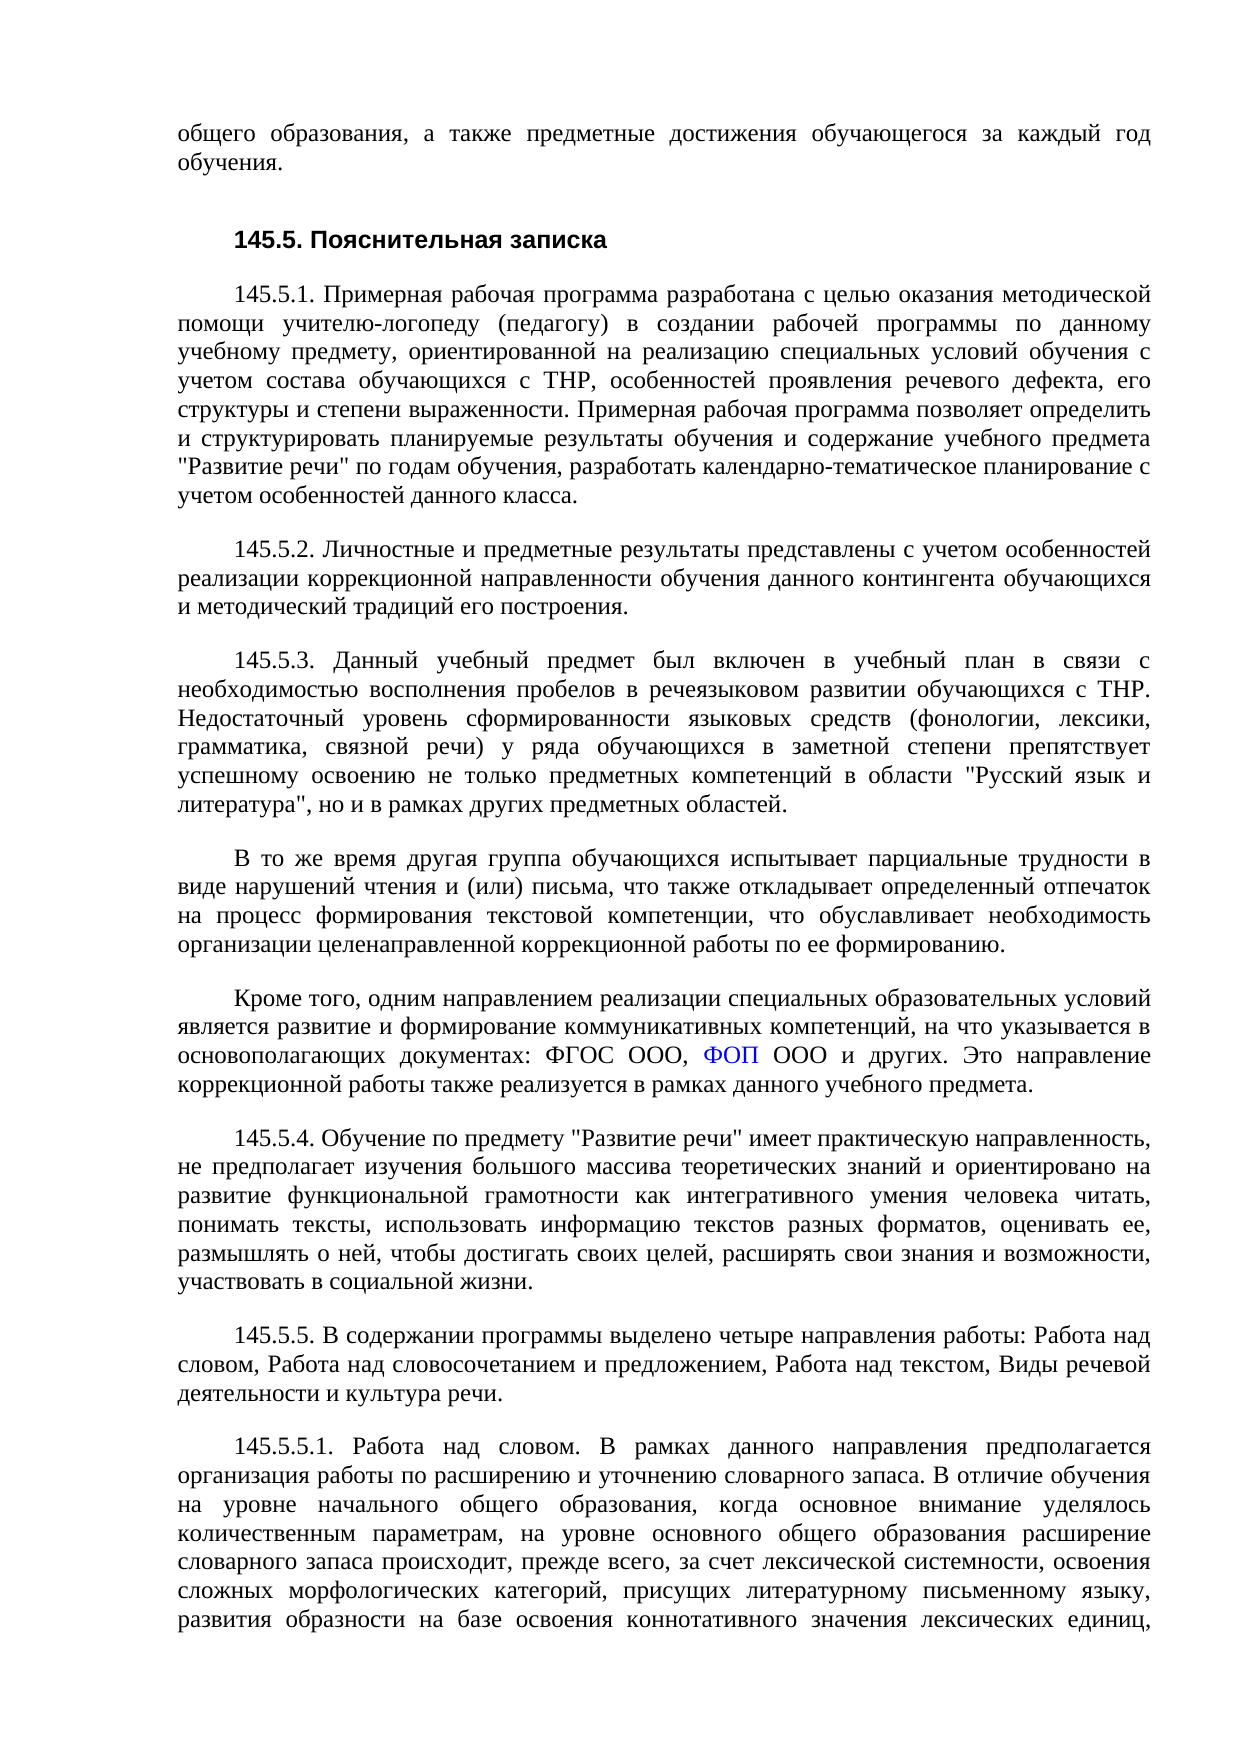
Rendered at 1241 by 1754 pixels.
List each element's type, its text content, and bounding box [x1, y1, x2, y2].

text Кроме того, одним направлением реализации специальных образовательных условий является развитие и формирование коммуникативных компетенций, на что указывается в основополагающих документах: ФГОС ООО, ФОП ООО и других. Это направление коррекционной работы также реализуется в рамках данного учебного предмета. [177, 983, 1152, 1098]
text 145.5.4. Обучение по предмету "Развитие речи" имеет практическую направленность, не предполагает изучения большого массива теоретических знаний и ориентировано на развитие функциональной грамотности как интегративного умения человека читать, понимать тексты, использовать информацию текстов разных форматов, оценивать ее, размышлять о ней, чтобы достигать своих целей, расширять свои знания и возможности, участвовать в социальной жизни. [177, 1123, 1152, 1295]
title 145.5. Пояснительная записка [177, 225, 1152, 254]
text 145.5.2. Личностные и предметные результаты представлены с учетом особенностей реализации коррекционной направленности обучения данного контингента обучающихся и методический традиций его построения. [177, 534, 1152, 620]
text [177, 118, 1152, 176]
text 145.5.1. Примерная рабочая программа разработана с целью оказания методической помощи учителю-логопеду (педагогу) в создании рабочей программы по данному учебному предмету, ориентированной на реализацию специальных условий обучения с учетом состава обучающихся с ТНР, особенностей проявления речевого дефекта, его структуры и степени выраженности. Примерная рабочая программа позволяет определить и структурировать планируемые результаты обучения и содержание учебного предмета "Развитие речи" по годам обучения, разработать календарно-тематическое планирование с учетом особенностей данного класса. [177, 279, 1152, 509]
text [177, 1431, 1152, 1633]
text 145.5.5. В содержании программы выделено четыре направления работы: Работа над словом, Работа над словосочетанием и предложением, Работа над текстом, Виды речевой деятельности и культура речи. [177, 1320, 1152, 1406]
text 145.5.3. Данный учебный предмет был включен в учебный план в связи с необходимостью восполнения пробелов в речеязыковом развитии обучающихся с ТНР. Недостаточный уровень сформированности языковых средств (фонологии, лексики, грамматика, связной речи) у ряда обучающихся в заметной степени препятствует успешному освоению не только предметных компетенций в области "Русский язык и литература", но и в рамках других предметных областей. [177, 645, 1152, 818]
text В то же время другая группа обучающихся испытывает парциальные трудности в виде нарушений чтения и (или) письма, что также откладывает определенный отпечаток на процесс формирования текстовой компетенции, что обуславливает необходимость организации целенаправленной коррекционной работы по ее формированию. [177, 843, 1152, 958]
